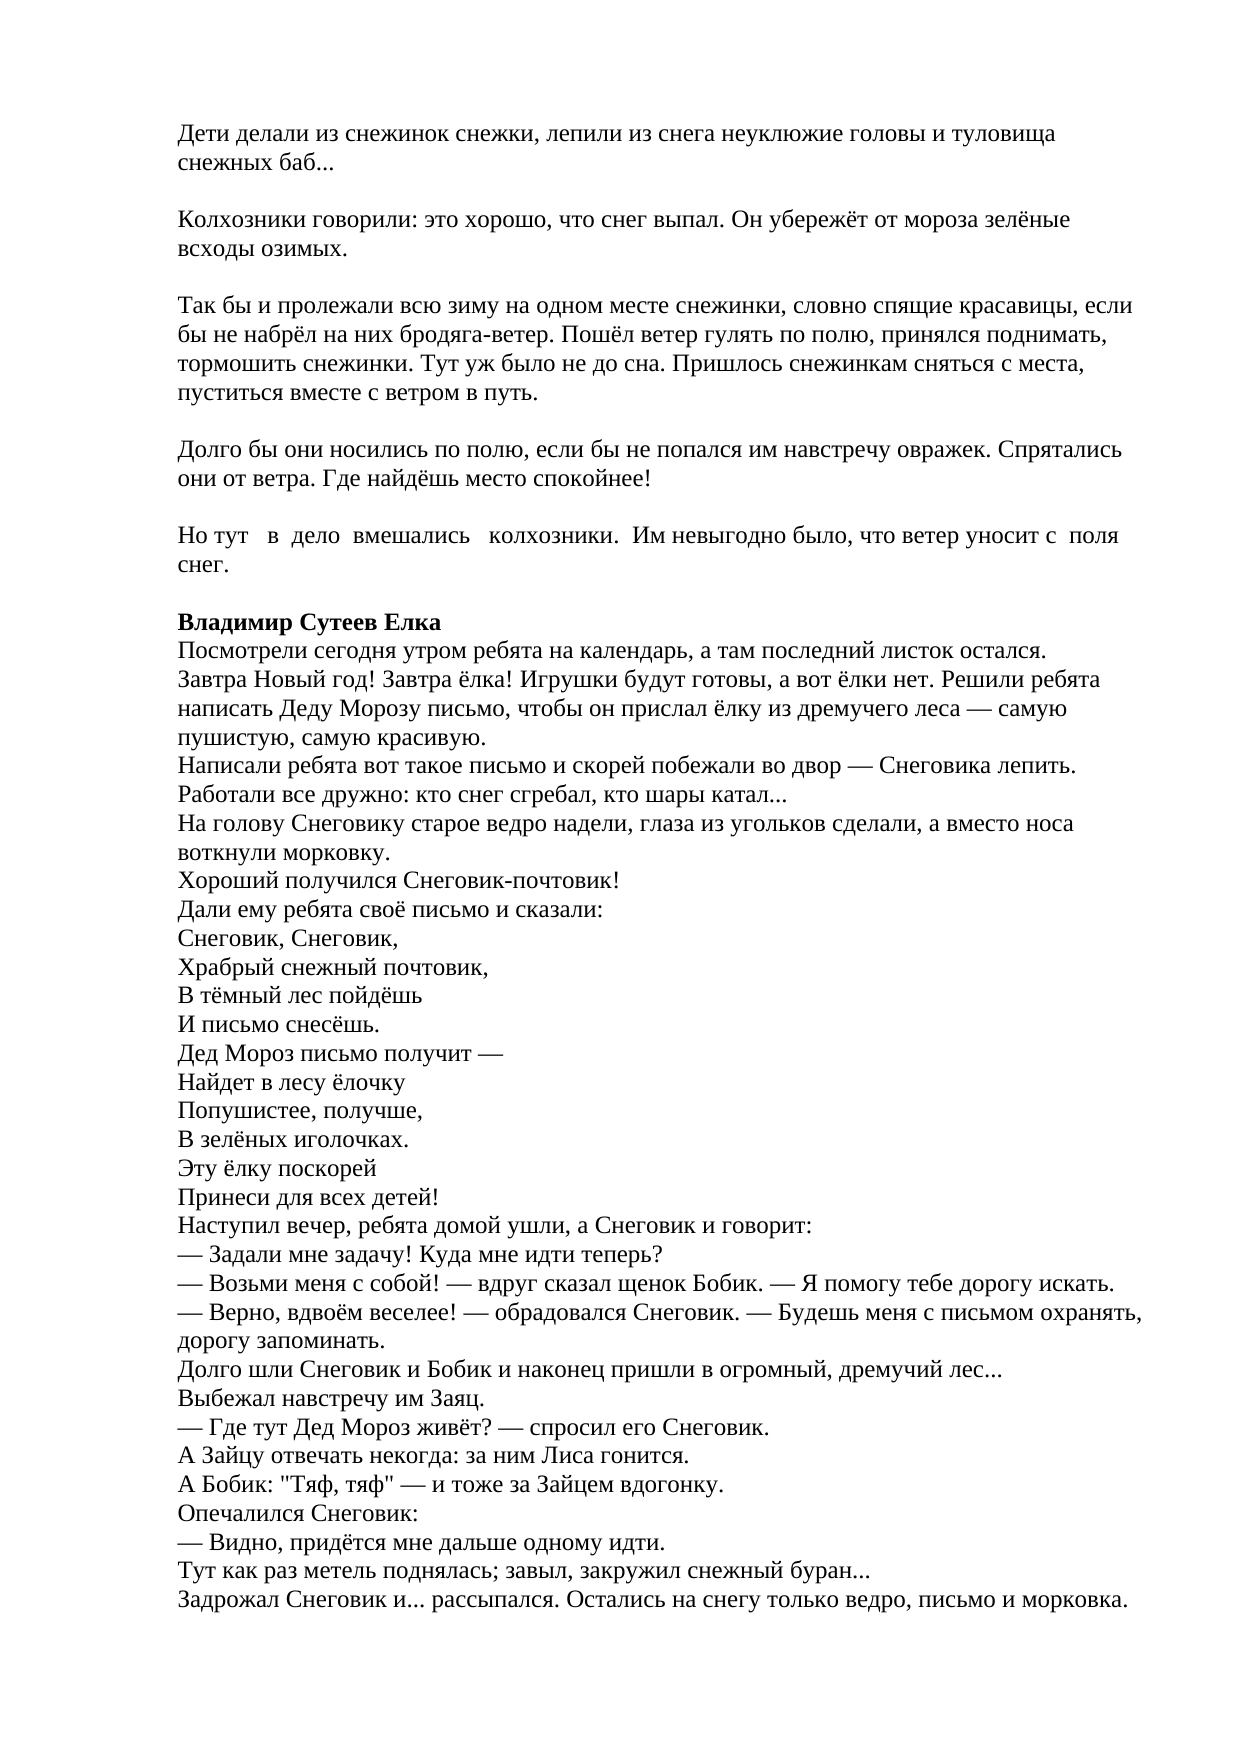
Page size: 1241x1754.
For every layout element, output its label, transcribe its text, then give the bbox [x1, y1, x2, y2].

text — Задали мне задачу! Куда мне идти теперь? [177, 1239, 1152, 1268]
text Колхозники говорили: это хорошо, что снег выпал. Он убережёт от мороза зелёные всходы озимых. [177, 204, 1152, 262]
text Дали ему ребята своё письмо и сказали: [177, 894, 1152, 923]
text Работали все дружно: кто снег сгребал, кто шары катал... [177, 779, 1152, 808]
text Дед Мороз письмо получит — [177, 1038, 1152, 1067]
text Выбежал навстречу им Заяц. [177, 1383, 1152, 1412]
text Задрожал Снеговик и... рассыпался. Остались на снегу только ведро, письмо и морковка. [177, 1584, 1152, 1613]
text Долго бы они носились по полю, если бы не попался им навстречу овражек. Спрятались они от ветра. Где найдёшь место спокойнее! [177, 434, 1152, 492]
text Долго шли Снеговик и Бобик и наконец пришли в огромный, дремучий лес... [177, 1354, 1152, 1383]
text Храбрый снежный почтовик, [177, 952, 1152, 981]
text Принеси для всех детей! [177, 1182, 1152, 1211]
text А Бобик: "Тяф, тяф" — и тоже за Зайцем вдогонку. [177, 1469, 1152, 1498]
text — Возьми меня с собой! — вдруг сказал щенок Бобик. — Я помогу тебе дорогу искать. [177, 1268, 1152, 1297]
text Владимир Сутеев Елка [177, 607, 1152, 636]
text Дети делали из снежинок снежки, лепили из снега неуклюжие головы и туловища снежных баб... [177, 118, 1152, 176]
text Хороший получился Снеговик-почтовик! [177, 866, 1152, 894]
text Опечалился Снеговик: [177, 1498, 1152, 1527]
text Наступил вечер, ребята домой ушли, а Снеговик и говорит: [177, 1211, 1152, 1239]
text Найдет в лесу ёлочку [177, 1067, 1152, 1096]
text В зелёных иголочках. [177, 1124, 1152, 1153]
text Но тут в дело вмешались колхозники. Им невыгодно было, что ветер уносит с поля снег. [177, 521, 1152, 578]
text Завтра Новый год! Завтра ёлка! Игрушки будут готовы, а вот ёлки нет. Решили ребята написать Деду Морозу письмо, чтобы он прислал ёлку из дремучего леса — самую пушистую, самую красивую. [177, 664, 1152, 751]
text — Где тут Дед Мороз живёт? — спросил его Снеговик. [177, 1412, 1152, 1441]
text Снеговик, Снеговик, [177, 923, 1152, 952]
text Написали ребята вот такое письмо и скорей побежали во двор — Снеговика лепить. [177, 751, 1152, 779]
text Тут как раз метель поднялась; завыл, закружил снежный буран... [177, 1556, 1152, 1584]
text Так бы и пролежали всю зиму на одном месте снежинки, словно спящие красавицы, если бы не набрёл на них бродяга-ветер. Пошёл ветер гулять по полю, принялся поднимать, тормошить снежинки. Тут уж было не до сна. Пришлось снежинкам сняться с места, пуститься вместе с ветром в путь. [177, 291, 1152, 406]
text А Зайцу отвечать некогда: за ним Лиса гонится. [177, 1441, 1152, 1469]
text Посмотрели сегодня утром ребята на календарь, а там последний листок остался. [177, 636, 1152, 664]
text Попушистее, получше, [177, 1096, 1152, 1124]
text И письмо снесёшь. [177, 1009, 1152, 1038]
text Эту ёлку поскорей [177, 1153, 1152, 1182]
text — Видно, придётся мне дальше одному идти. [177, 1527, 1152, 1556]
text На голову Снеговику старое ведро надели, глаза из угольков сделали, а вместо носа воткнули морковку. [177, 808, 1152, 866]
text — Верно, вдвоём веселее! — обрадовался Снеговик. — Будешь меня с письмом охранять, дорогу запоминать. [177, 1297, 1152, 1354]
text В тёмный лес пойдёшь [177, 981, 1152, 1009]
